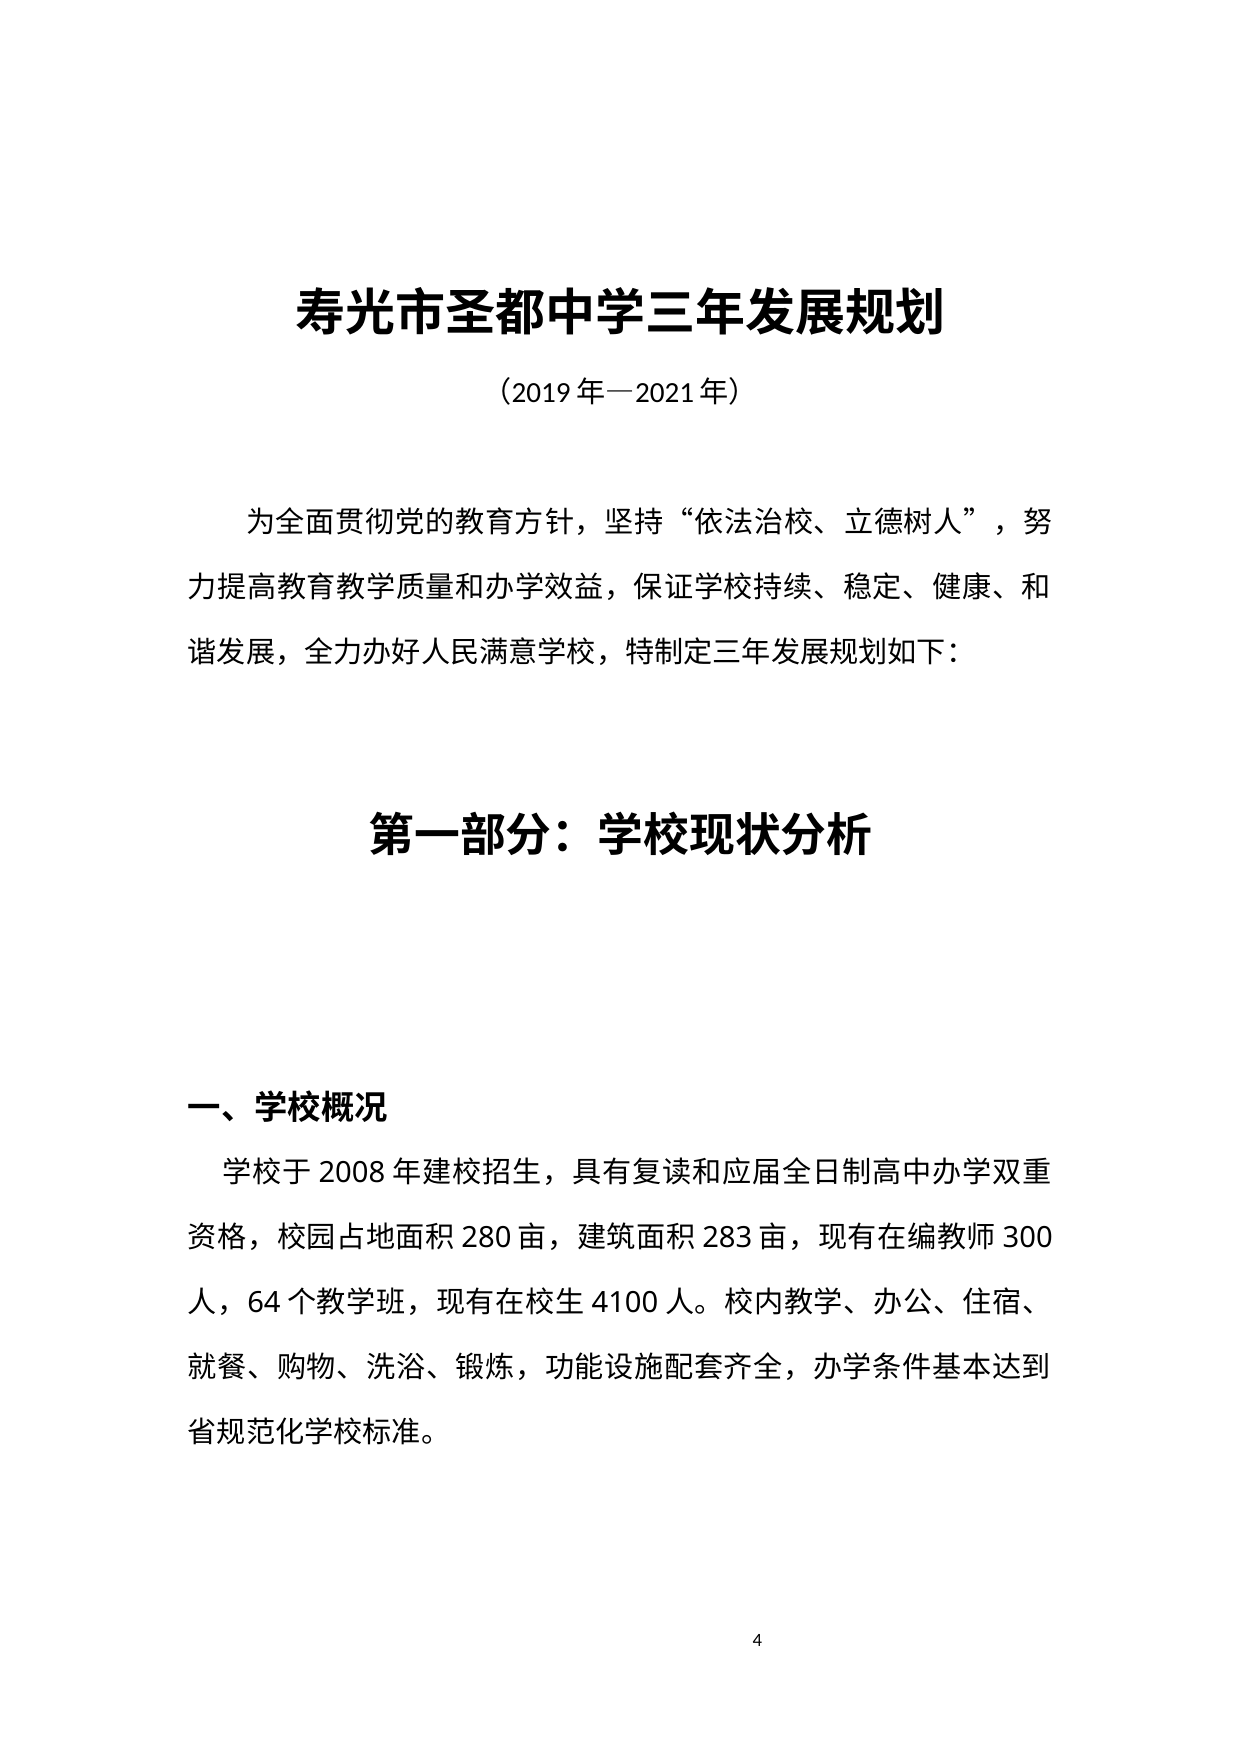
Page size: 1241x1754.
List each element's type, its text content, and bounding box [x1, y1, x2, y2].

text 寿光市圣都中学三年发展规划 [187, 259, 1053, 357]
text 为全面贯彻党的教育方针，坚持“依法治校、立德树人”，努力提高教育教学质量和办学效益，保证学校持续、稳定、健康、和谐发展，全力办好人民满意学校，特制定三年发展规划如下： [187, 487, 1053, 682]
text 学校于2008年建校招生，具有复读和应届全日制高中办学双重资格，校园占地面积280亩，建筑面积283亩，现有在编教师300人，64个教学班，现有在校生4100人。校内教学、办公、住宿、就餐、购物、洗浴、锻炼，功能设施配套齐全，办学条件基本达到省规范化学校标准。 [187, 1137, 1053, 1462]
subtitle 第一部分：学校现状分析 [187, 782, 1053, 880]
text （2019年—2021年） [187, 357, 1053, 422]
text 一、学校概况 [187, 1072, 1053, 1137]
